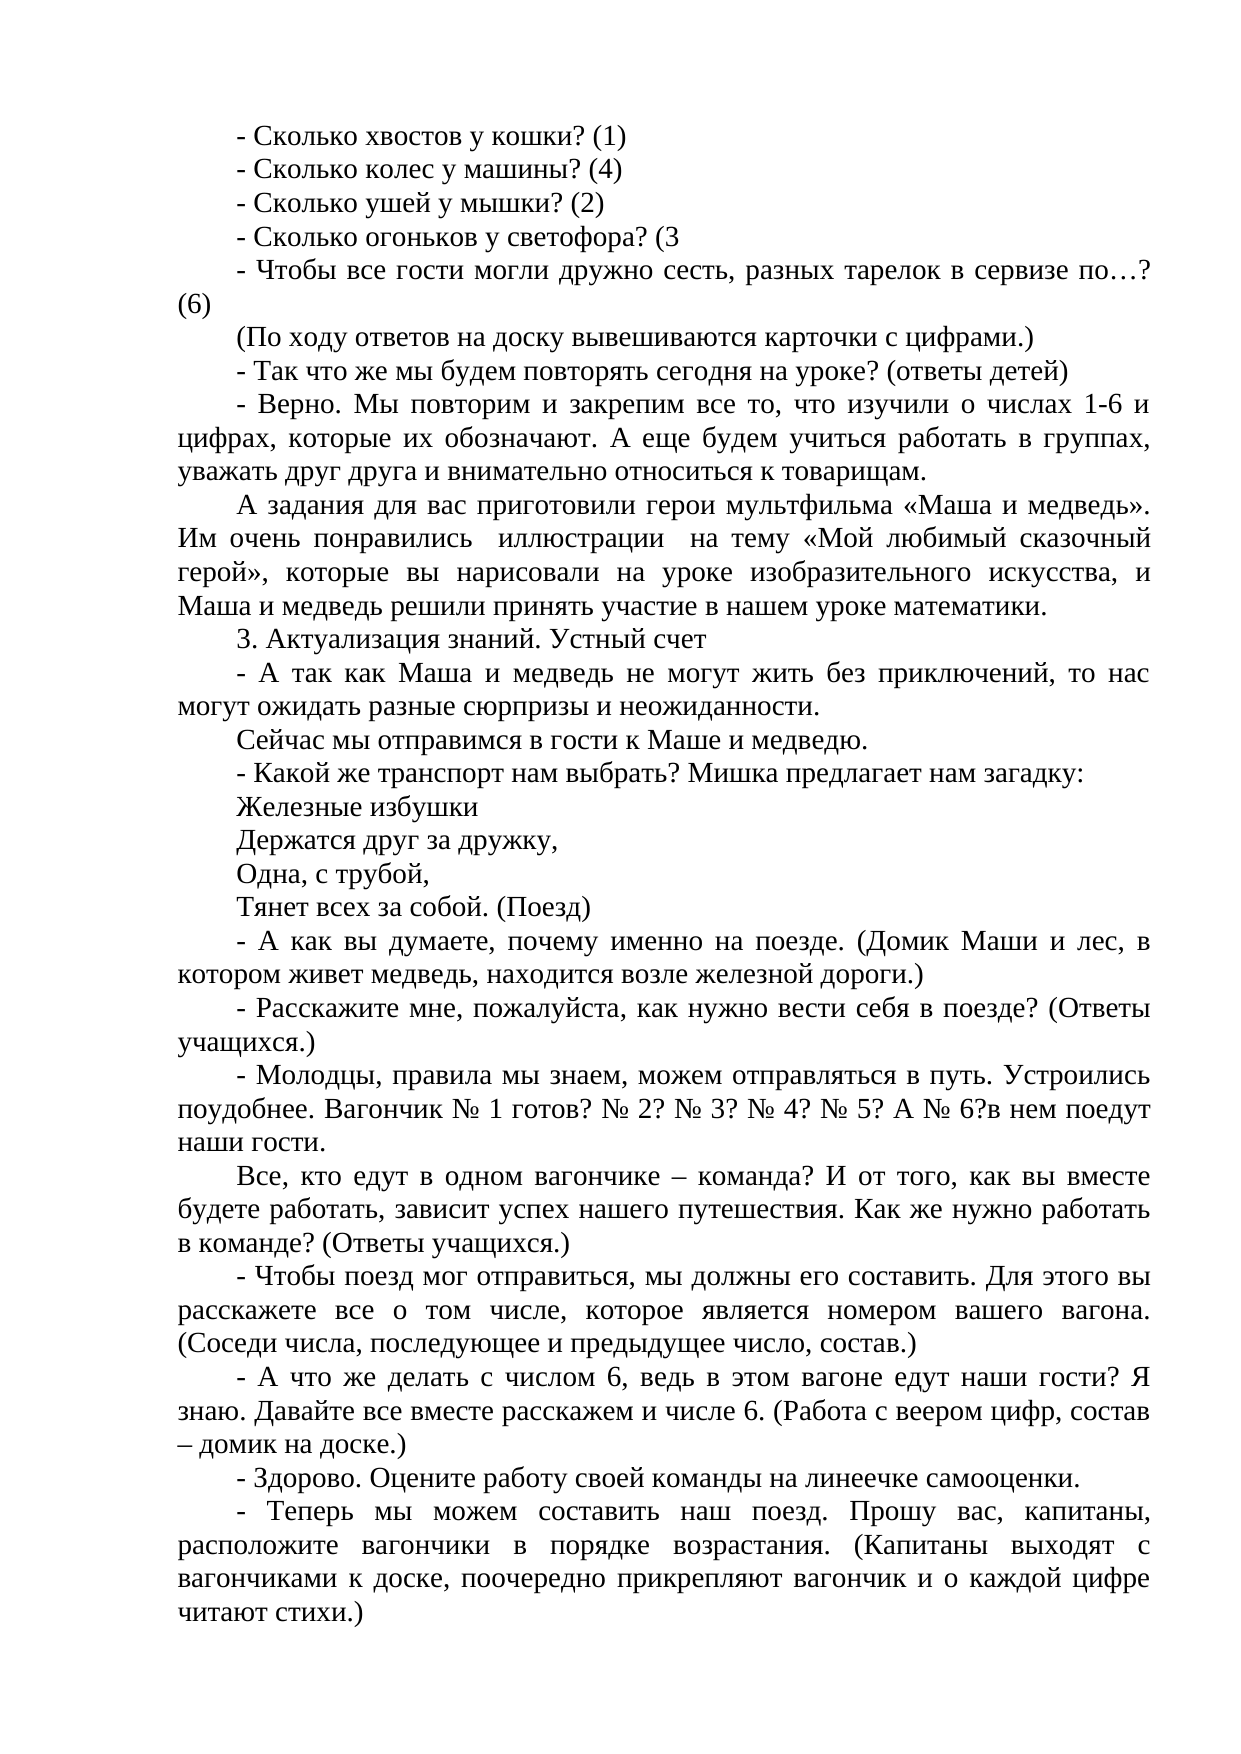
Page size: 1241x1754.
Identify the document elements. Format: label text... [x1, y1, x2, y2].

text - Здорово. Оцените работу своей команды на линеечке самооценки. [177, 1460, 1152, 1493]
text - Расскажите мне, пожалуйста, как нужно вести себя в поезде? (Ответы учащихся.) [177, 990, 1152, 1057]
text - Верно. Мы повторим и закрепим все то, что изучили о числах 1-6 и цифрах, которые их обозначают. А еще будем учиться работать в группах, уважать друг друга и внимательно относиться к товарищам. [177, 386, 1152, 487]
text - Сколько огоньков у светофора? (3 [177, 219, 1152, 252]
text - Какой же транспорт нам выбрать? Мишка предлагает нам загадку: [177, 755, 1152, 789]
text А задания для вас приготовили герои мультфильма «Маша и медведь». Им очень понравились иллюстрации на тему «Мой любимый сказочный герой», которые вы нарисовали на уроке изобразительного искусства, и Маша и медведь решили принять участие в нашем уроке математики. [177, 487, 1152, 621]
text - Сколько ушей у мышки? (2) [177, 185, 1152, 219]
text - Сколько хвостов у кошки? (1) [177, 118, 1152, 152]
text Держатся друг за дружку, [177, 822, 1152, 856]
text - Так что же мы будем повторять сегодня на уроке? (ответы детей) [177, 353, 1152, 386]
text (По ходу ответов на доску вывешиваются карточки с цифрами.) [177, 319, 1152, 353]
text Одна, с трубой, [177, 856, 1152, 889]
text Железные избушки [177, 789, 1152, 822]
text - Чтобы поезд мог отправиться, мы должны его составить. Для этого вы расскажете все о том числе, которое является номером вашего вагона. (Соседи числа, последующее и предыдущее число, состав.) [177, 1258, 1152, 1359]
text Все, кто едут в одном вагончике – команда? И от того, как вы вместе будете работать, зависит успех нашего путешествия. Как же нужно работать в команде? (Ответы учащихся.) [177, 1158, 1152, 1258]
text - Теперь мы можем составить наш поезд. Прошу вас, капитаны, расположите вагончики в порядке возрастания. (Капитаны выходят с вагончиками к доске, поочередно прикрепляют вагончик и о каждой цифре читают стихи.) [177, 1493, 1152, 1627]
text Сейчас мы отправимся в гости к Маше и медведю. [177, 722, 1152, 755]
text - Чтобы все гости могли дружно сесть, разных тарелок в сервизе по…? (6) [177, 252, 1152, 319]
text - Молодцы, правила мы знаем, можем отправляться в путь. Устроились поудобнее. Вагончик № 1 готов? № 2? № 3? № 4? № 5? А № 6?в нем поедут наши гости. [177, 1057, 1152, 1158]
text 3. Актуализация знаний. Устный счет [177, 621, 1152, 655]
text Тянет всех за собой. (Поезд) [177, 889, 1152, 923]
text - А как вы думаете, почему именно на поезде. (Домик Маши и лес, в котором живет медведь, находится возле железной дороги.) [177, 923, 1152, 990]
text - А так как Маша и медведь не могут жить без приключений, то нас могут ожидать разные сюрпризы и неожиданности. [177, 655, 1152, 722]
text - А что же делать с числом 6, ведь в этом вагоне едут наши гости? Я знаю. Давайте все вместе расскажем и числе 6. (Работа с веером цифр, состав – домик на доске.) [177, 1359, 1152, 1460]
text - Сколько колес у машины? (4) [177, 152, 1152, 185]
